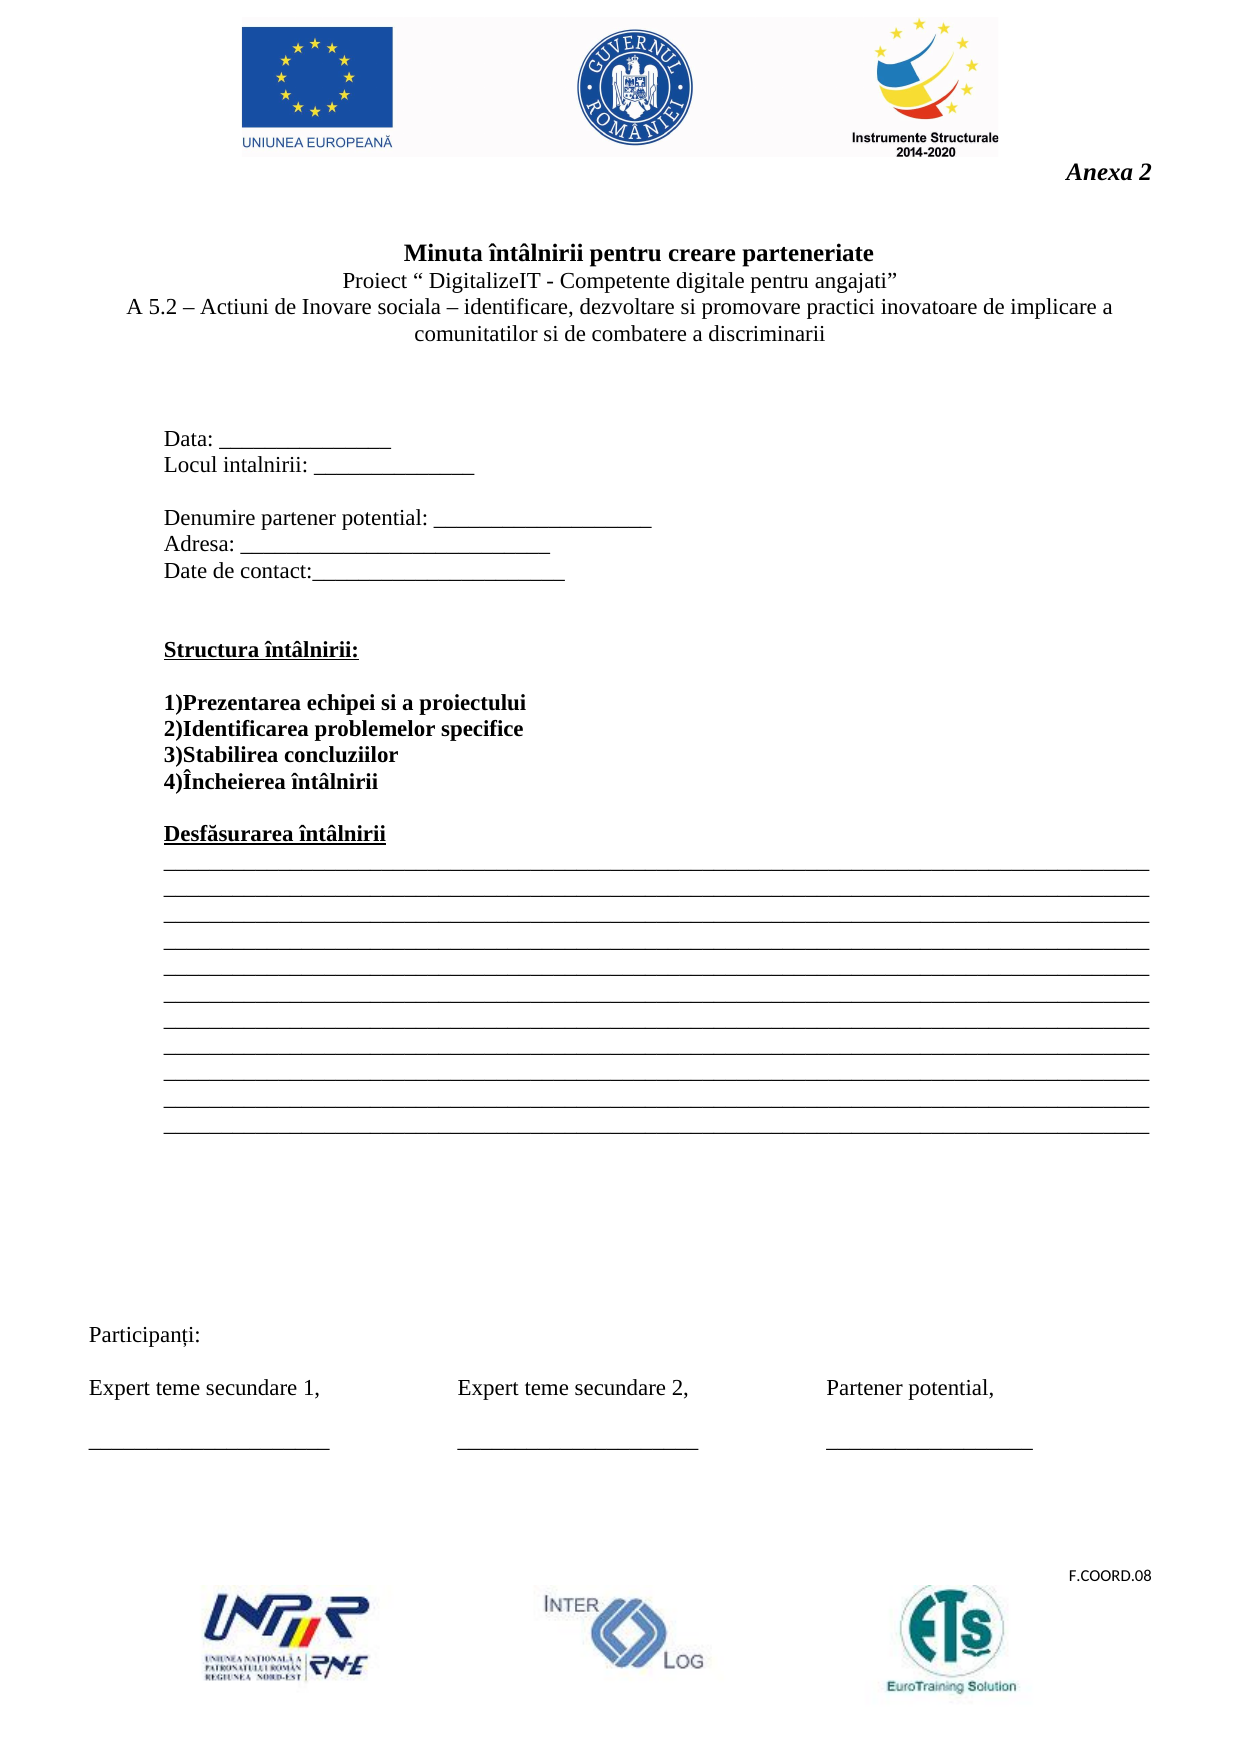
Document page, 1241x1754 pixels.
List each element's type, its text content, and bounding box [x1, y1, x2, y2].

text Locul intalnirii: ______________ [164, 451, 1152, 478]
text Anexa 2 [89, 150, 1152, 186]
text Denumire partener potential: ___________________ [164, 504, 1152, 531]
text ______________________________________________________________________________________ [164, 1031, 1152, 1058]
text Proiect “ DigitalizeIT - Competente digitale pentru angajati” [89, 267, 1152, 293]
text 3)Stabilirea concluziilor [89, 741, 1152, 768]
text ______________________________________________________________________________________ [164, 873, 1152, 899]
text Structura întâlnirii: [164, 636, 1152, 662]
text ______________________________________________________________________________________ [164, 1110, 1152, 1137]
text ______________________________________________________________________________________ [164, 1084, 1152, 1110]
text ______________________________________________________________________________________ [164, 1005, 1152, 1031]
text ______________________________________________________________________________________ [164, 1058, 1152, 1084]
text Expert teme secundare 1, Expert teme secundare 2, Partener potential, [89, 1374, 1152, 1400]
text Participanți: [89, 1321, 1152, 1347]
text ______________________________________________________________________________________ [164, 978, 1152, 1005]
text 4)Încheierea întâlnirii [89, 768, 1152, 794]
text A 5.2 – Actiuni de Inovare sociala – identificare, dezvoltare si promovare practici inovatoare de implicare a comunitatilor si de combatere a discriminarii [89, 293, 1152, 346]
text Data: _______________ [164, 425, 1152, 451]
text ______________________________________________________________________________________ [164, 926, 1152, 952]
text Adresa: ___________________________ [164, 531, 1152, 557]
text ______________________________________________________________________________________ [164, 847, 1152, 873]
text ______________________________________________________________________________________ [164, 899, 1152, 926]
text Minuta întâlnirii pentru creare parteneriate [126, 238, 1152, 267]
text _____________________ _____________________ __________________ [89, 1427, 1152, 1453]
text Date de contact:______________________ [164, 557, 1152, 583]
picture [178, 1585, 1062, 1730]
text Desfăsurarea întâlnirii [164, 820, 1152, 847]
text 1)Prezentarea echipei si a proiectului [89, 689, 1152, 715]
picture [241, 17, 999, 150]
text 2)Identificarea problemelor specifice [89, 715, 1152, 741]
text ______________________________________________________________________________________ [164, 952, 1152, 978]
